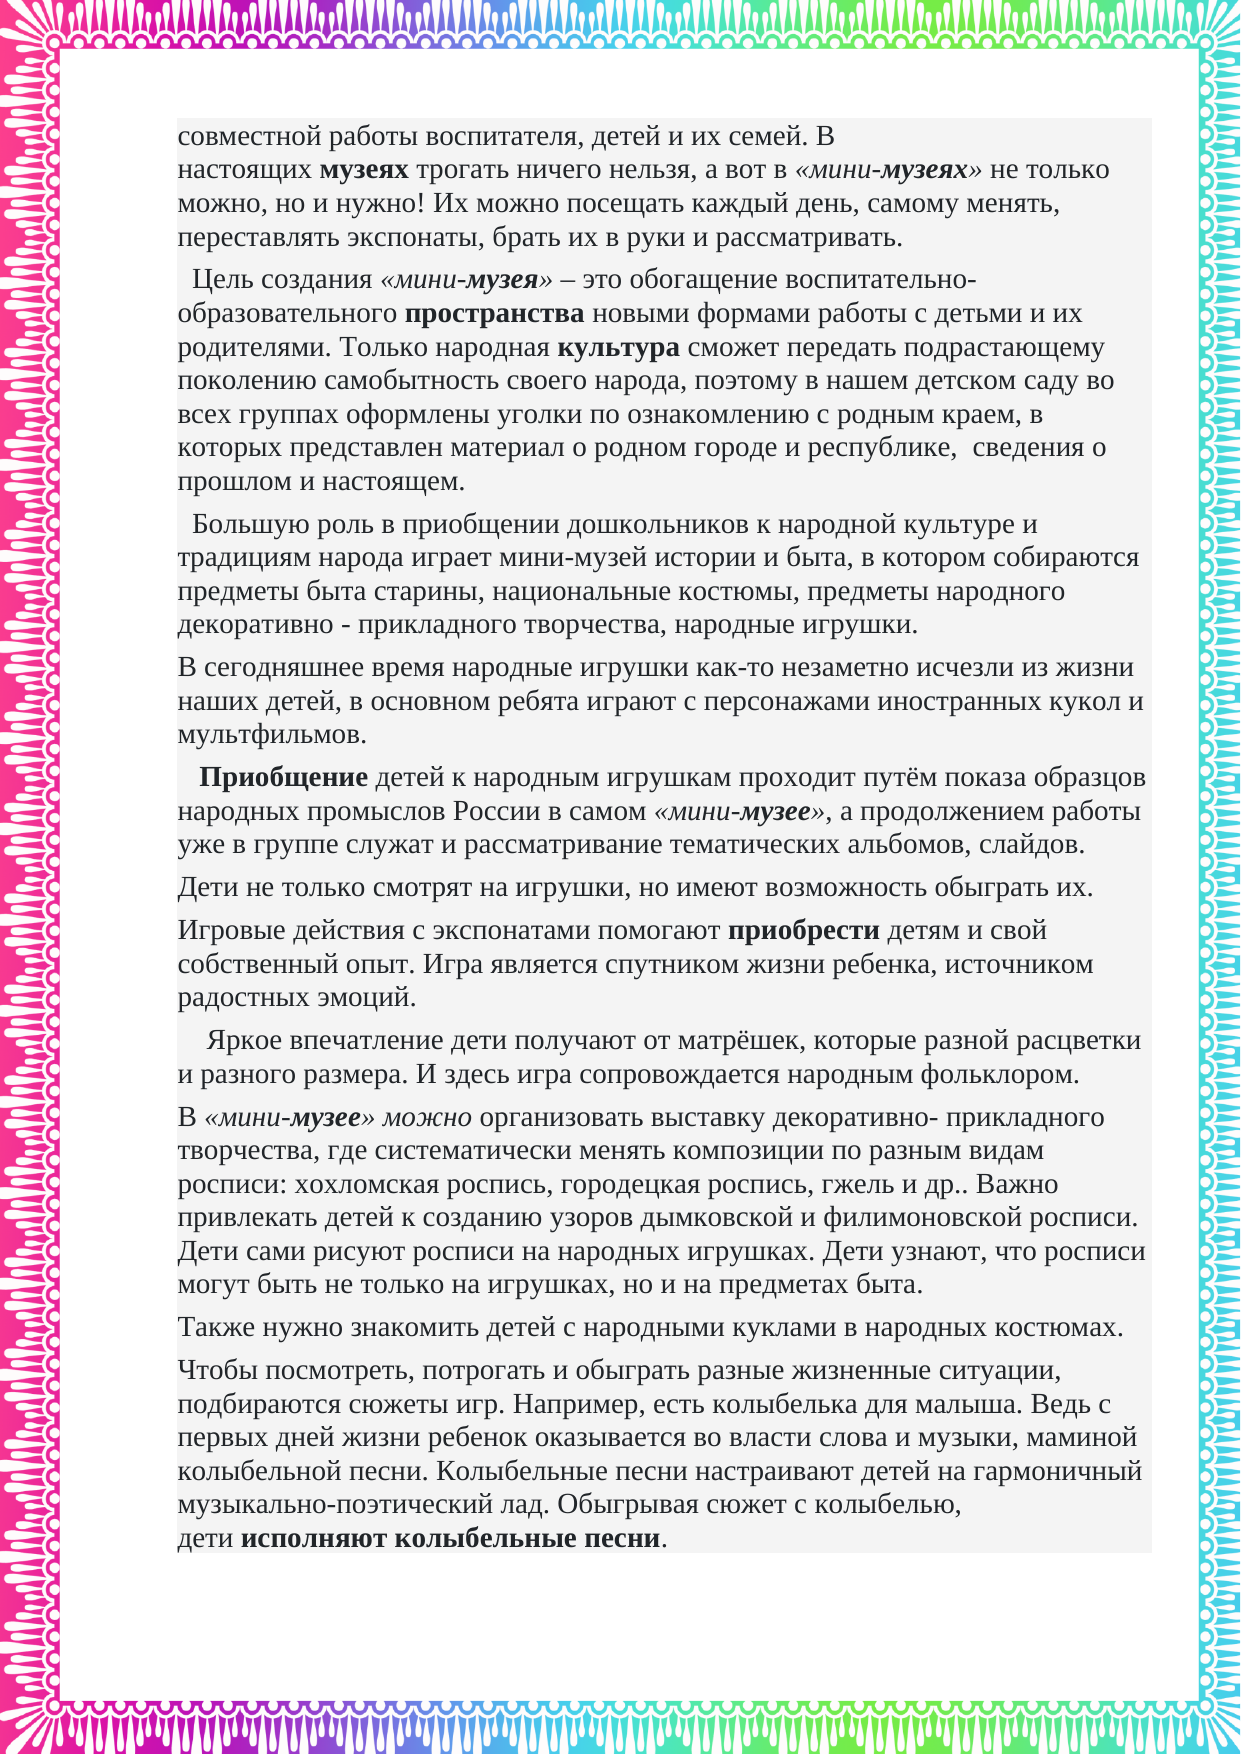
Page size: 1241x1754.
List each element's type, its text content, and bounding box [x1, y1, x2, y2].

text В сегодняшнее время народные игрушки как-то незаметно исчезли из жизни наших детей, в основном ребята играют с персонажами иностранных кукол и мультфильмов. [177, 649, 1152, 750]
text Большую роль в приобщении дошкольников к народной культуре и традициям народа играет мини-музей истории и быта, в котором собираются предметы быта старины, национальные костюмы, предметы народного декоративно - прикладного творчества, народные игрушки. [177, 506, 1152, 640]
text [177, 118, 1152, 252]
text Игровые действия с экспонатами помогают приобрести детям и свой собственный опыт. Игра является спутником жизни ребенка, источником радостных эмоций. [177, 912, 1152, 1013]
text Дети не только смотрят на игрушки, но имеют возможность обыграть их. [177, 869, 1152, 903]
text Цель создания «мини-музея» – это обогащение воспитательно-образовательного пространства новыми формами работы с детьми и их родителями. Только народная культура сможет передать подрастающему поколению самобытность своего народа, поэтому в нашем детском саду во всех группах оформлены уголки по ознакомлению с родным краем, в которых представлен материал о родном городе и республике, сведения о прошлом и настоящем. [177, 262, 1152, 496]
text Приобщение детей к народным игрушкам проходит путём показа образцов народных промыслов России в самом «мини-музее», а продолжением работы уже в группе служат и рассматривание тематических альбомов, слайдов. [177, 759, 1152, 860]
text Также нужно знакомить детей с народными куклами в народных костюмах. [177, 1309, 1152, 1343]
text Чтобы посмотреть, потрогать и обыграть разные жизненные ситуации, подбираются сюжеты игр. Например, есть колыбелька для малыша. Ведь с первых дней жизни ребенок оказывается во власти слова и музыки, маминой колыбельной песни. Колыбельные песни настраивают детей на гармоничный музыкально-поэтический лад. Обыгрывая сюжет с колыбелью, дети исполняют колыбельные песни. [177, 1352, 1152, 1553]
text В «мини-музее» можно организовать выставку декоративно- прикладного творчества, где систематически менять композиции по разным видам росписи: хохломская роспись, городецкая роспись, гжель и др.. Важно привлекать детей к созданию узоров дымковской и филимоновской росписи. Дети сами рисуют росписи на народных игрушках. Дети узнают, что росписи могут быть не только на игрушках, но и на предметах быта. [177, 1099, 1152, 1300]
text Яркое впечатление дети получают от матрёшек, которые разной расцветки и разного размера. И здесь игра сопровождается народным фольклором. [177, 1022, 1152, 1089]
picture [0, 0, 1241, 1754]
